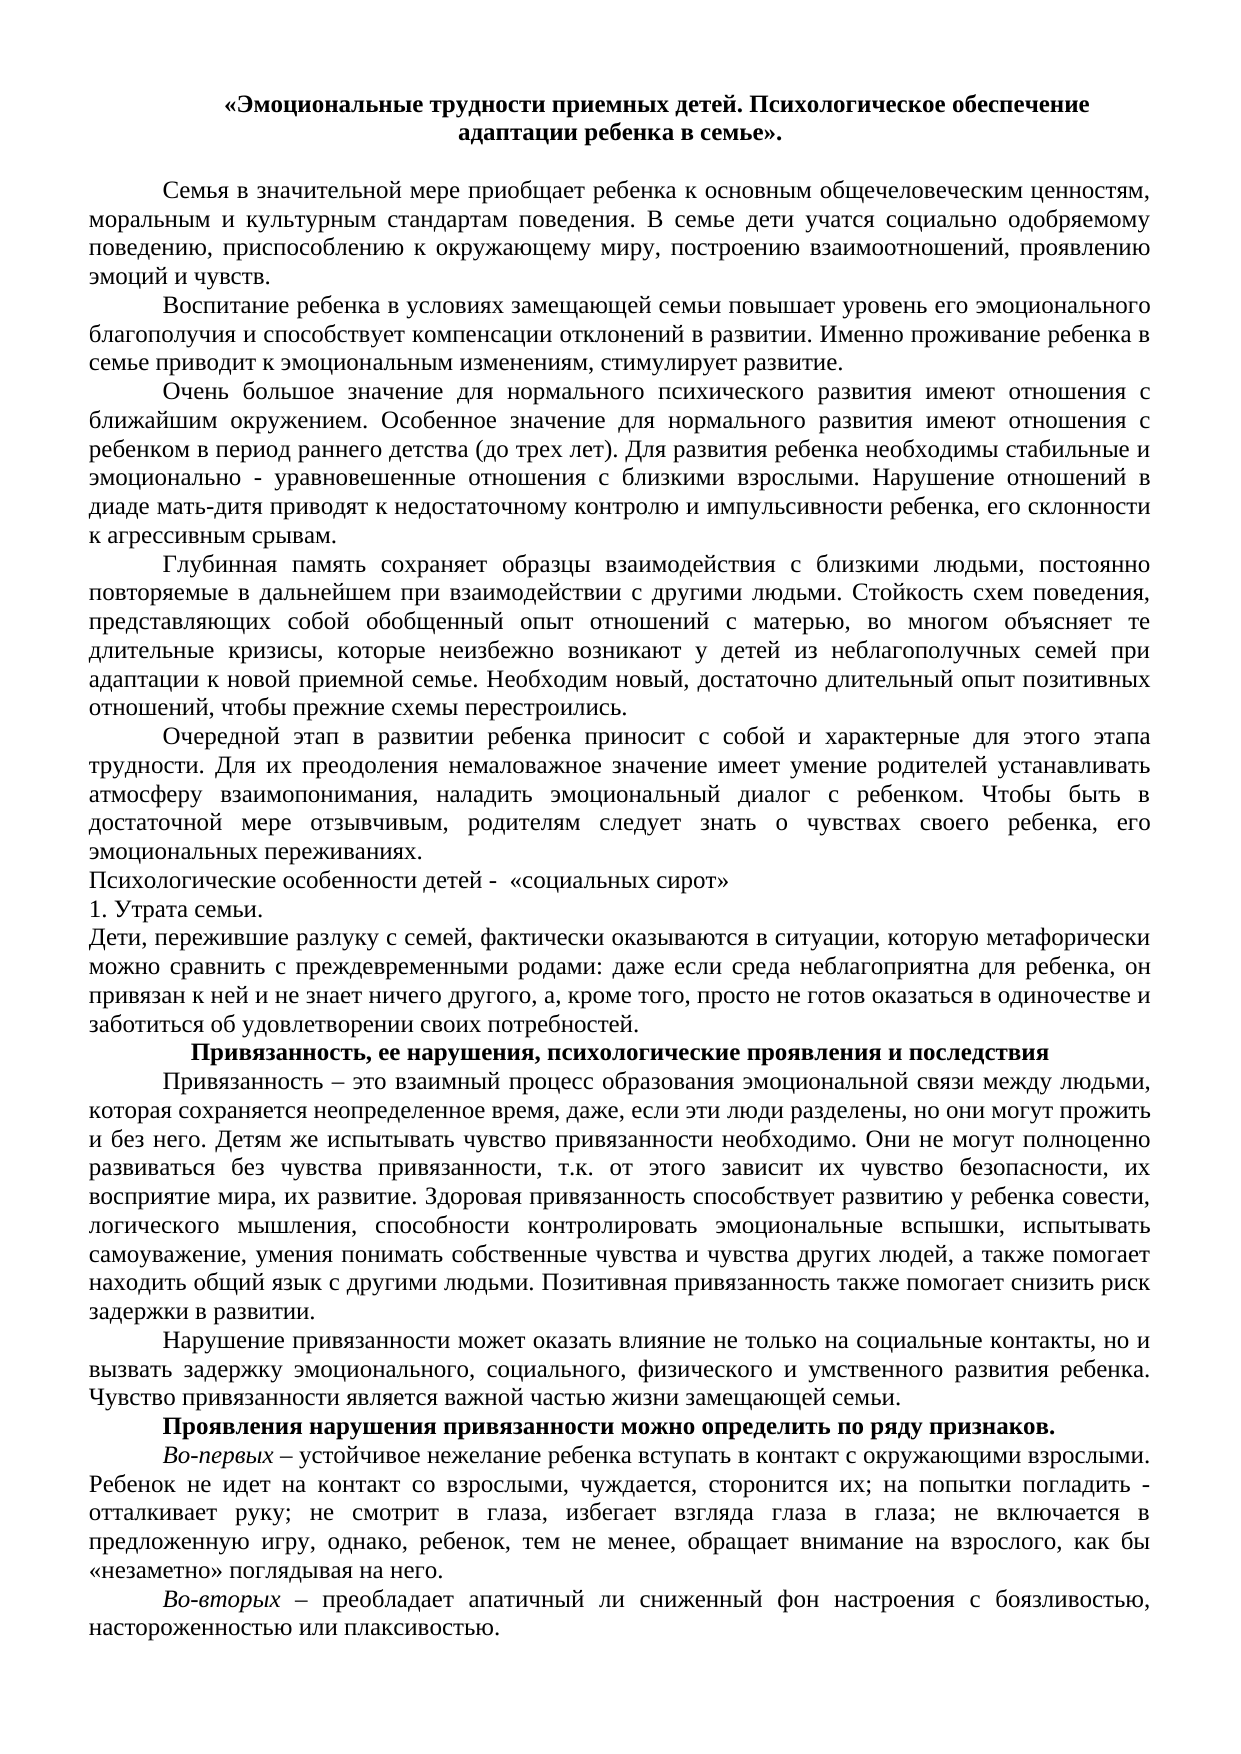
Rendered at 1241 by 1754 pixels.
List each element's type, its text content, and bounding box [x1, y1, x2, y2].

text Психологические особенности детей - «социальных сирот» [89, 865, 1152, 894]
text Во-первых – устойчивое нежелание ребенка вступать в контакт с окружающими взрослыми. Ребенок не идет на контакт со взрослыми, чуждается, сторонится их; на попытки погладить - отталкивает руку; не смотрит в глаза, избегает взгляда глаза в глаза; не включается в предложенную игру, однако, ребенок, тем не менее, обращает внимание на взрослого, как бы «незаметно» поглядывая на него. [89, 1440, 1152, 1584]
text Привязанность – это взаимный процесс образования эмоциональной связи между людьми, которая сохраняется неопределенное время, даже, если эти люди разделены, но они могут прожить и без него. Детям же испытывать чувство привязанности необходимо. Они не могут полноценно развиваться без чувства привязанности, т.к. от этого зависит их чувство безопасности, их восприятие мира, их развитие. Здоровая привязанность способствует развитию у ребенка совести, логического мышления, способности контролировать эмоциональные вспышки, испытывать самоуважение, умения понимать собственные чувства и чувства других людей, а также помогает находить общий язык с другими людьми. Позитивная привязанность также помогает снизить риск задержки в развитии. [89, 1066, 1152, 1325]
text Нарушение привязанности может оказать влияние не только на социальные контакты, но и вызвать задержку эмоционального, социального, физического и умственного развития ребенка. Чувство привязанности является важной частью жизни замещающей семьи. [89, 1325, 1152, 1411]
text Проявления нарушения привязанности можно определить по ряду признаков. [89, 1411, 1152, 1440]
text Воспитание ребенка в условиях замещающей семьи повышает уровень его эмоционального благополучия и способствует компенсации отклонений в развитии. Именно проживание ребенка в семье приводит к эмоциональным изменениям, стимулирует развитие. [89, 290, 1152, 376]
text «Эмоциональные трудности приемных детей. Психологическое обеспечение адаптации ребенка в семье». [89, 89, 1152, 146]
text Привязанность, ее нарушения, психологические проявления и последствия [89, 1037, 1152, 1066]
text Во-вторых – преобладает апатичный ли сниженный фон настроения с боязливостью, настороженностью или плаксивостью. [89, 1584, 1152, 1641]
text Очень большое значение для нормального психического развития имеют отношения с ближайшим окружением. Особенное значение для нормального развития имеют отношения с ребенком в период раннего детства (до трех лет). Для развития ребенка необходимы стабильные и эмоционально - уравновешенные отношения с близкими взрослыми. Нарушение отношений в диаде мать-дитя приводят к недостаточному контролю и импульсивности ребенка, его склонности к агрессивным срывам. [89, 376, 1152, 549]
text 1. Утрата семьи. [89, 894, 1152, 922]
text Дети, пережившие разлуку с семей, фактически оказываются в ситуации, которую метафорически можно сравнить с преждевременными родами: даже если среда неблагоприятна для ребенка, он привязан к ней и не знает ничего другого, а, кроме того, просто не готов оказаться в одиночестве и заботиться об удовлетворении своих потребностей. [89, 922, 1152, 1037]
text Очередной этап в развитии ребенка приносит с собой и характерные для этого этапа трудности. Для их преодоления немаловажное значение имеет умение родителей устанавливать атмосферу взаимопонимания, наладить эмоциональный диалог с ребенком. Чтобы быть в достаточной мере отзывчивым, родителям следует знать о чувствах своего ребенка, его эмоциональных переживаниях. [89, 721, 1152, 865]
text Глубинная память сохраняет образцы взаимодействия с близкими людьми, постоянно повторяемые в дальнейшем при взаимодействии с другими людьми. Стойкость схем поведения, представляющих собой обобщенный опыт отношений с матерью, во многом объясняет те длительные кризисы, которые неизбежно возникают у детей из неблагополучных семей при адаптации к новой приемной семье. Необходим новый, достаточно длительный опыт позитивных отношений, чтобы прежние схемы перестроились. [89, 549, 1152, 721]
text Семья в значительной мере приобщает ребенка к основным общечеловеческим ценностям, моральным и культурным стандартам поведения. В семье дети учатся социально одобряемому поведению, приспособлению к окружающему миру, построению взаимоотношений, проявлению эмоций и чувств. [89, 175, 1152, 290]
